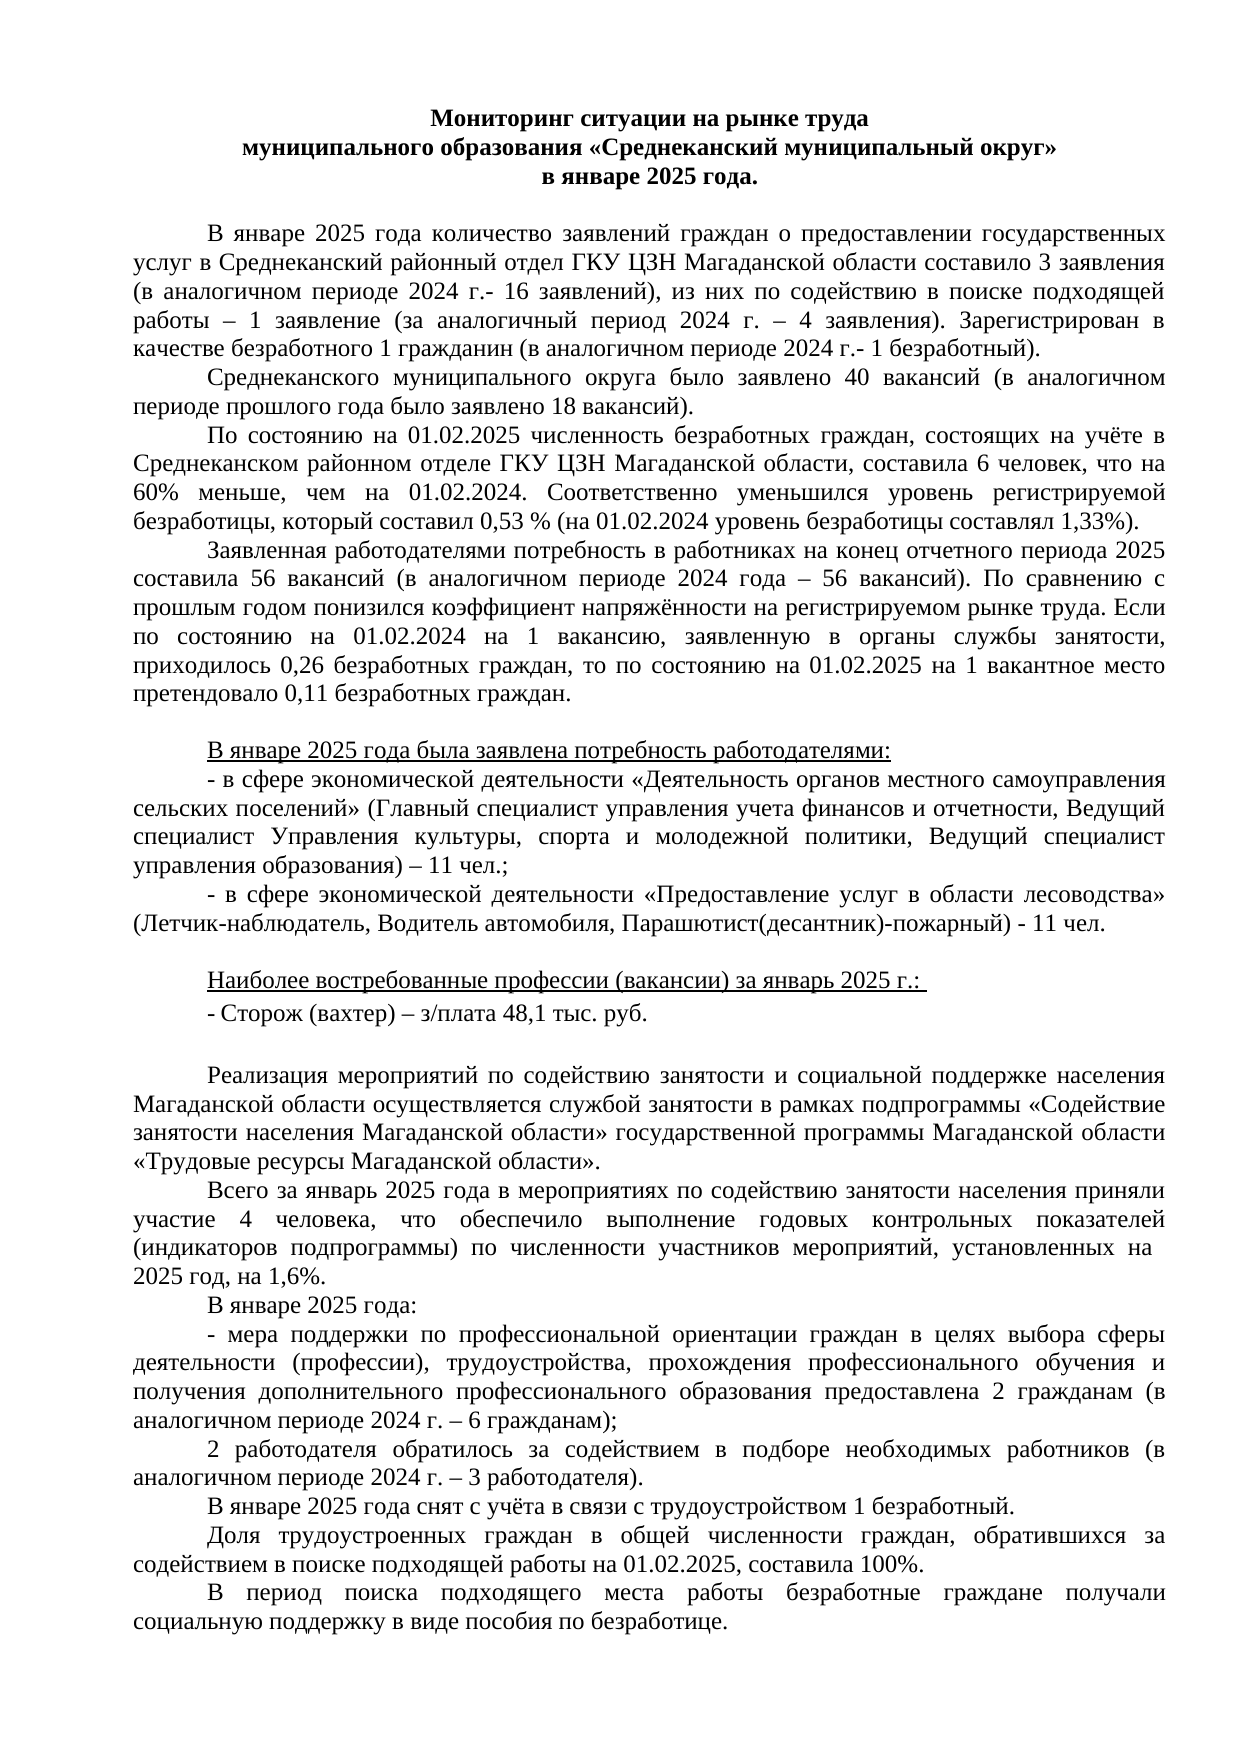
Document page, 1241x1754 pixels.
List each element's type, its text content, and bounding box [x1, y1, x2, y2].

text муниципального образования «Среднеканский муниципальный округ» [133, 132, 1166, 161]
text - в сфере экономической деятельности «Деятельность органов местного самоуправления сельских поселений» (Главный специалист управления учета финансов и отчетности, Ведущий специалист Управления культуры, спорта и молодежной политики, Ведущий специалист управления образования) – 11 чел.; [133, 764, 1166, 879]
text В январе 2025 года количество заявлений граждан о предоставлении государственных услуг в Среднеканский районный отдел ГКУ ЦЗН Магаданской области составило 3 заявления (в аналогичном периоде 2024 г.- 16 заявлений), из них по содействию в поиске подходящей работы – 1 заявление (за аналогичный период 2024 г. – 4 заявления). Зарегистрирован в качестве безработного 1 гражданин (в аналогичном периоде 2024 г.- 1 безработный). [133, 218, 1166, 362]
text Всего за январь 2025 года в мероприятиях по содействию занятости населения приняли участие 4 человека, что обеспечило выполнение годовых контрольных показателей (индикаторов подпрограммы) по численности участников мероприятий, установленных на 2025 год, на 1,6%. [133, 1175, 1166, 1290]
text - Сторож (вахтер) – з/плата 48,1 тыс. руб. [133, 998, 1166, 1027]
text - в сфере экономической деятельности «Предоставление услуг в области лесоводства» (Летчик-наблюдатель, Водитель автомобиля, Парашютист(десантник)-пожарный) - 11 чел. [133, 879, 1166, 936]
text В январе 2025 года была заявлена потребность работодателями: [133, 735, 1166, 764]
text Среднеканского муниципального округа было заявлено 40 вакансий (в аналогичном периоде прошлого года было заявлено 18 вакансий). [133, 362, 1166, 420]
text В январе 2025 года: [133, 1290, 1166, 1319]
text Наиболее востребованные профессии (вакансии) за январь 2025 г.: [133, 965, 1166, 994]
text По состоянию на 01.02.2025 численность безработных граждан, состоящих на учёте в Среднеканском районном отделе ГКУ ЦЗН Магаданской области, составила 6 человек, что на 60% меньше, чем на 01.02.2024. Соответственно уменьшился уровень регистрируемой безработицы, который составил 0,53 % (на 01.02.2024 уровень безработицы составлял 1,33%). [133, 420, 1166, 535]
text Реализация мероприятий по содействию занятости и социальной поддержке населения Магаданской области осуществляется службой занятости в рамках подпрограммы «Содействие занятости населения Магаданской области» государственной программы Магаданской области «Трудовые ресурсы Магаданской области». [133, 1060, 1166, 1175]
text в январе 2025 года. [133, 161, 1166, 190]
text В январе 2025 года снят с учёта в связи с трудоустройством 1 безработный. [133, 1491, 1166, 1520]
text 2 работодателя обратилось за содействием в подборе необходимых работников (в аналогичном периоде 2024 г. – 3 работодателя). [133, 1434, 1166, 1491]
text Доля трудоустроенных граждан в общей численности граждан, обратившихся за содействием в поиске подходящей работы на 01.02.2025, составила 100%. [133, 1520, 1166, 1577]
text - мера поддержки по профессиональной ориентации граждан в целях выбора сферы деятельности (профессии), трудоустройства, прохождения профессионального обучения и получения дополнительного профессионального образования предоставлена 2 гражданам (в аналогичном периоде 2024 г. – 6 гражданам); [133, 1319, 1166, 1434]
text Мониторинг ситуации на рынке труда [133, 103, 1166, 132]
text В период поиска подходящего места работы безработные граждане получали социальную поддержку в виде пособия по безработице. [133, 1577, 1166, 1635]
text Заявленная работодателями потребность в работниках на конец отчетного периода 2025 составила 56 вакансий (в аналогичном периоде 2024 года – 56 вакансий). По сравнению с прошлым годом понизился коэффициент напряжённости на регистрируемом рынке труда. Если по состоянию на 01.02.2024 на 1 вакансию, заявленную в органы службы занятости, приходилось 0,26 безработных граждан, то по состоянию на 01.02.2025 на 1 вакантное место претендовало 0,11 безработных граждан. [133, 535, 1166, 707]
